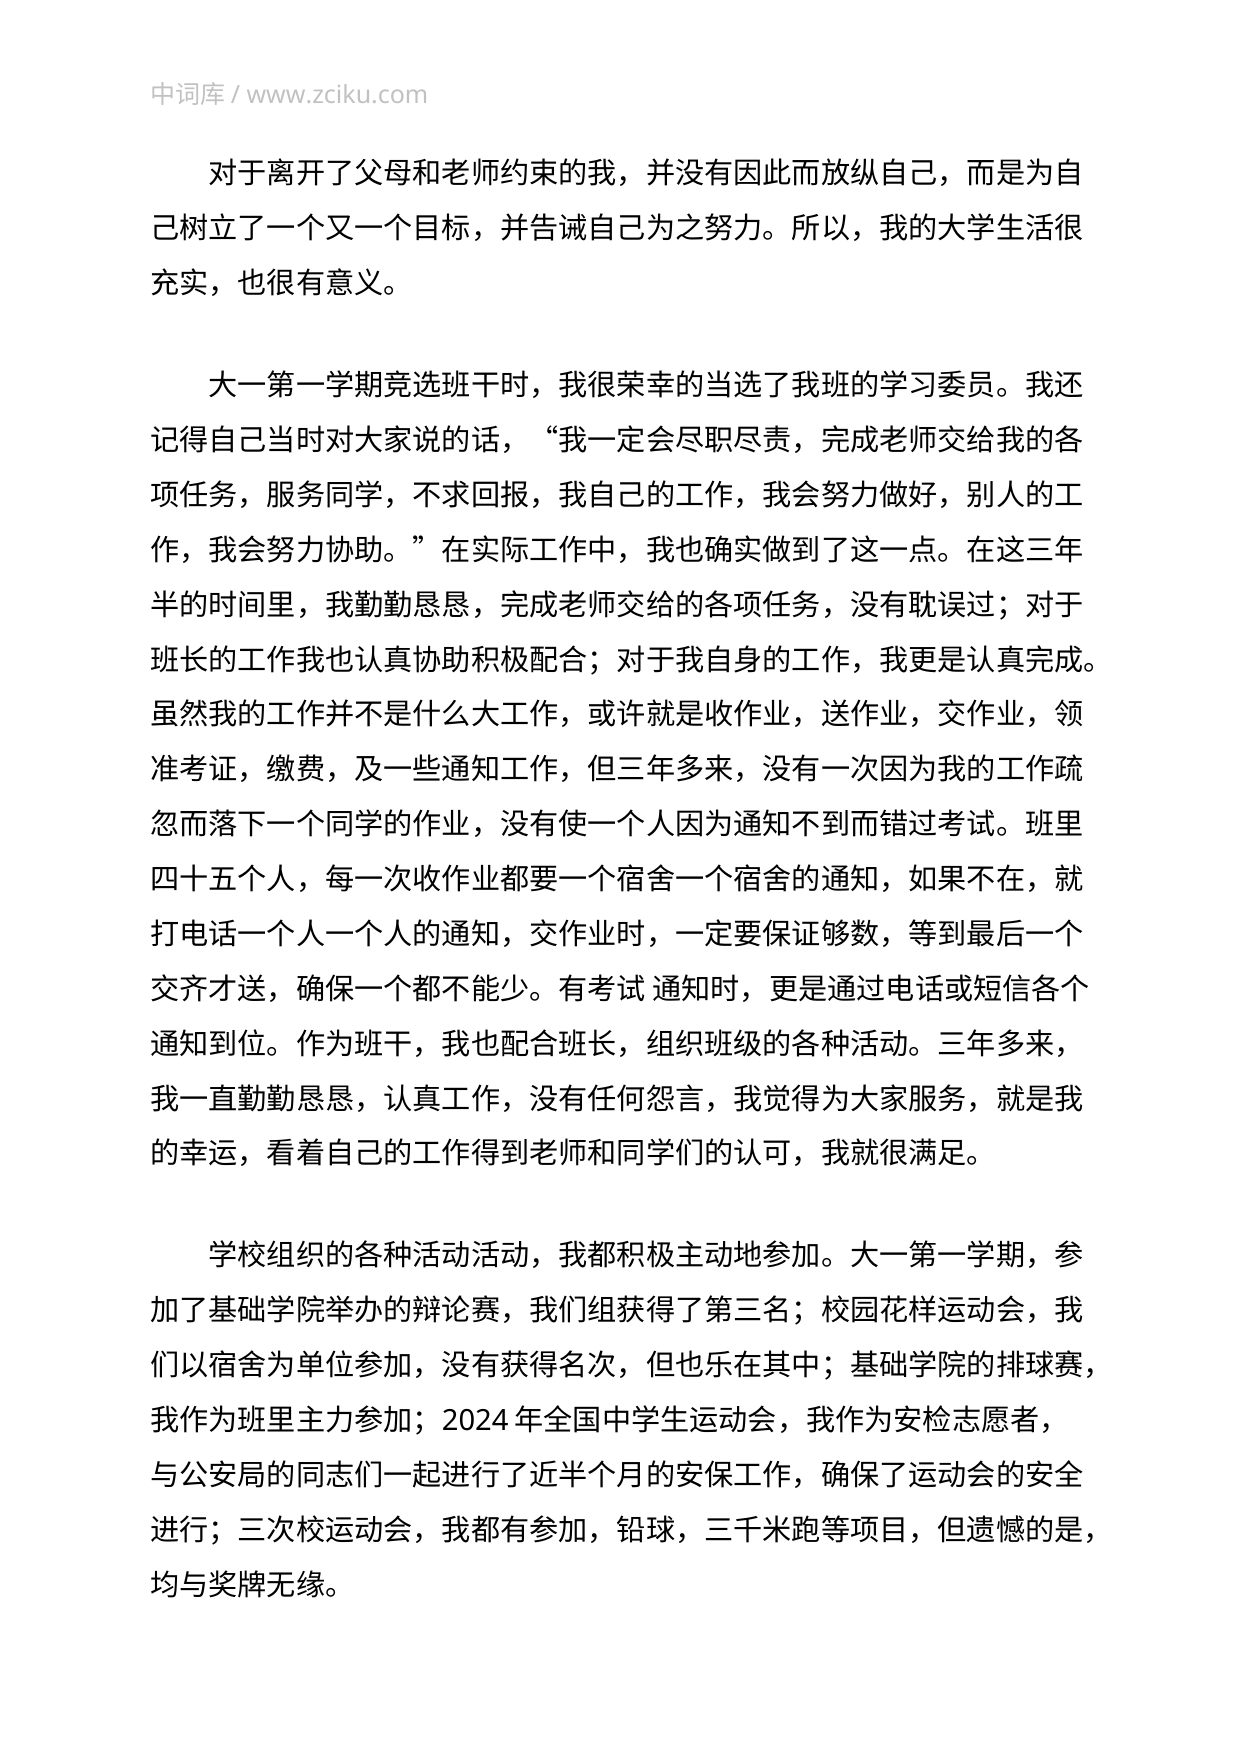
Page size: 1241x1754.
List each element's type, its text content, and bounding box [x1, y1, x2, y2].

text 对于离开了父母和老师约束的我，并没有因此而放纵自己，而是为自己树立了一个又一个目标，并告诫自己为之努力。所以，我的大学生活很充实，也很有意义。 [150, 150, 1090, 302]
text 学校组织的各种活动活动，我都积极主动地参加。大一第一学期，参加了基础学院举办的辩论赛，我们组获得了第三名；校园花样运动会，我们以宿舍为单位参加，没有获得名次，但也乐在其中；基础学院的排球赛，我作为班里主力参加；2024年全国中学生运动会，我作为安检志愿者，与公安局的同志们一起进行了近半个月的安保工作，确保了运动会的安全进行；三次校运动会，我都有参加，铅球，三千米跑等项目，但遗憾的是，均与奖牌无缘。 [150, 1232, 1090, 1604]
text 大一第一学期竞选班干时，我很荣幸的当选了我班的学习委员。我还记得自己当时对大家说的话，“我一定会尽职尽责，完成老师交给我的各项任务，服务同学，不求回报，我自己的工作，我会努力做好，别人的工作，我会努力协助。”在实际工作中，我也确实做到了这一点。在这三年半的时间里，我勤勤恳恳，完成老师交给的各项任务，没有耽误过；对于班长的工作我也认真协助积极配合；对于我自身的工作，我更是认真完成。虽然我的工作并不是什么大工作，或许就是收作业，送作业，交作业，领准考证，缴费，及一些通知工作，但三年多来，没有一次因为我的工作疏忽而落下一个同学的作业，没有使一个人因为通知不到而错过考试。班里四十五个人，每一次收作业都要一个宿舍一个宿舍的通知，如果不在，就打电话一个人一个人的通知，交作业时，一定要保证够数，等到最后一个交齐才送，确保一个都不能少。有考试 通知时，更是通过电话或短信各个通知到位。作为班干，我也配合班长，组织班级的各种活动。三年多来，我一直勤勤恳恳，认真工作，没有任何怨言，我觉得为大家服务，就是我的幸运，看着自己的工作得到老师和同学们的认可，我就很满足。 [150, 362, 1090, 1172]
